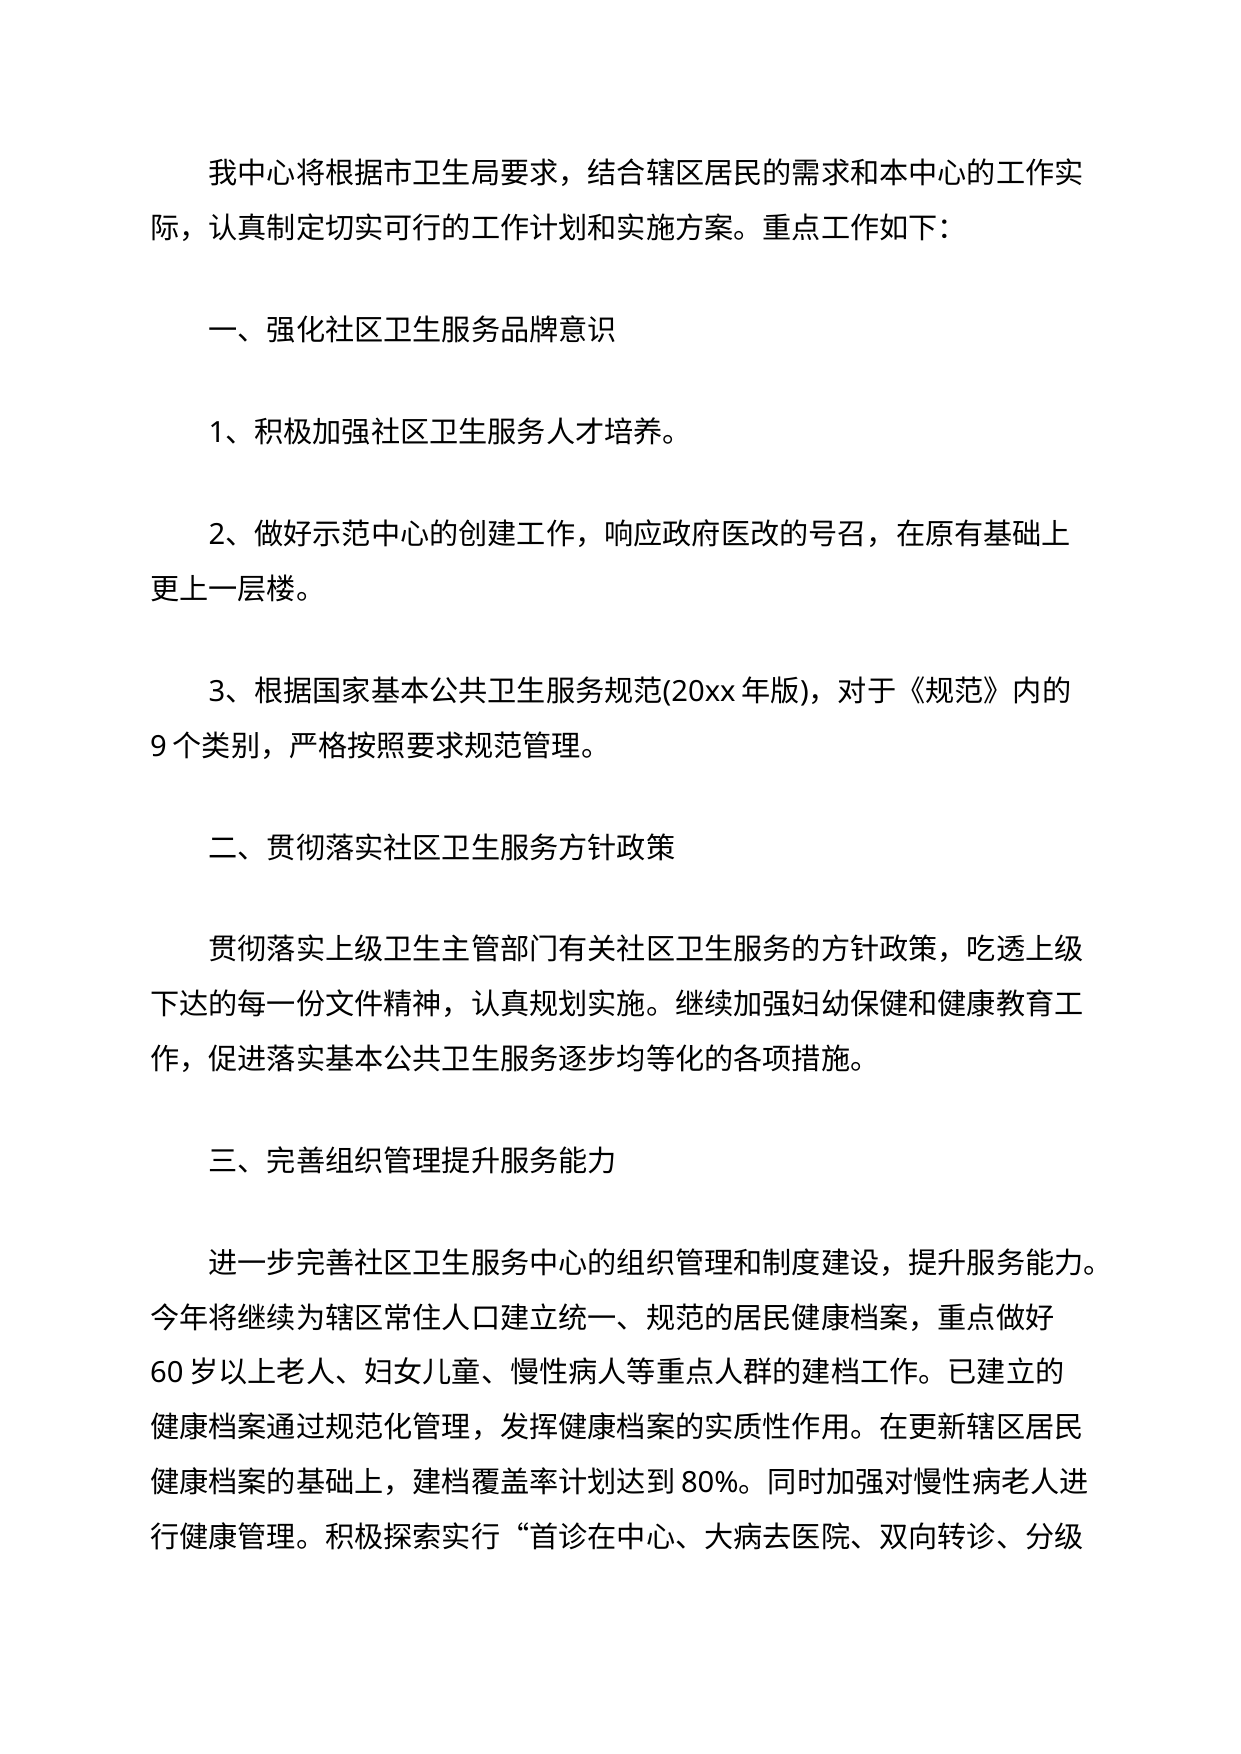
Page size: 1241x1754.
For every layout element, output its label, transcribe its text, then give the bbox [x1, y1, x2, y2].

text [150, 1239, 1090, 1556]
text 二、贯彻落实社区卫生服务方针政策 [150, 824, 1090, 866]
text 贯彻落实上级卫生主管部门有关社区卫生服务的方针政策，吃透上级下达的每一份文件精神，认真规划实施。继续加强妇幼保健和健康教育工作，促进落实基本公共卫生服务逐步均等化的各项措施。 [150, 926, 1090, 1078]
text 2、做好示范中心的创建工作，响应政府医改的号召，在原有基础上更上一层楼。 [150, 510, 1090, 608]
text 我中心将根据市卫生局要求，结合辖区居民的需求和本中心的工作实际，认真制定切实可行的工作计划和实施方案。重点工作如下： [150, 150, 1090, 247]
text 三、完善组织管理提升服务能力 [150, 1137, 1090, 1180]
text 1、积极加强社区卫生服务人才培养。 [150, 408, 1090, 451]
text 3、根据国家基本公共卫生服务规范(20xx年版)，对于《规范》内的9个类别，严格按照要求规范管理。 [150, 667, 1090, 764]
text 一、强化社区卫生服务品牌意识 [150, 307, 1090, 349]
